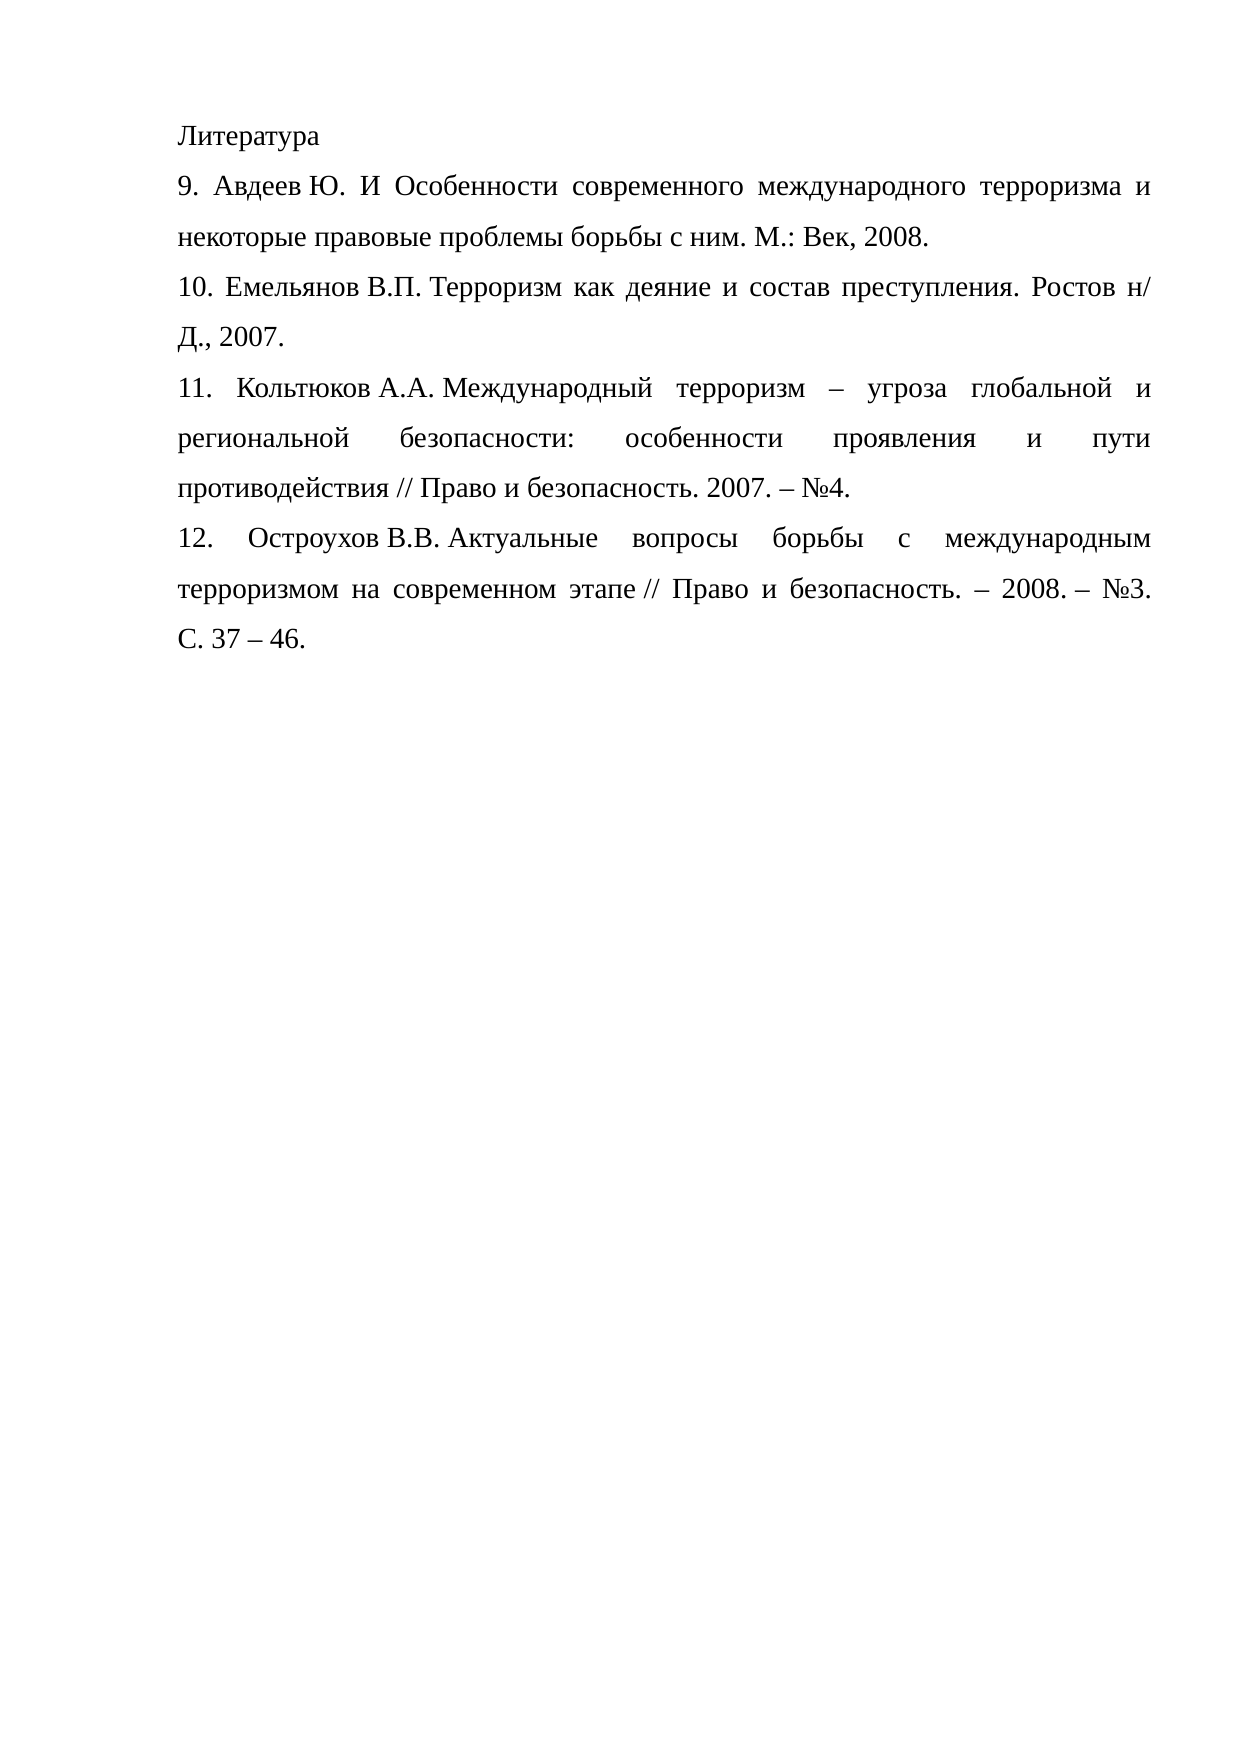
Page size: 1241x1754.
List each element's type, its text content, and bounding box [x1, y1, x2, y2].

text Литература [177, 118, 1152, 152]
text 12. Остроухов В.В. Актуальные вопросы борьбы с международным терроризмом на современном этапе // Право и безопасность. – 2008. – №3. С. 37 – 46. [177, 521, 1152, 655]
text 9. Авдеев Ю. И Особенности современного международного терроризма и некоторые правовые проблемы борьбы с ним. М.: Век, 2008. [177, 168, 1152, 252]
text 11. Кольтюков А.А. Международный терроризм – угроза глобальной и региональной безопасности: особенности проявления и пути противодействия // Право и безопасность. 2007. – №4. [177, 370, 1152, 504]
text 10. Емельянов В.П. Терроризм как деяние и состав преступления. Ростов н/ Д., 2007. [177, 269, 1152, 353]
